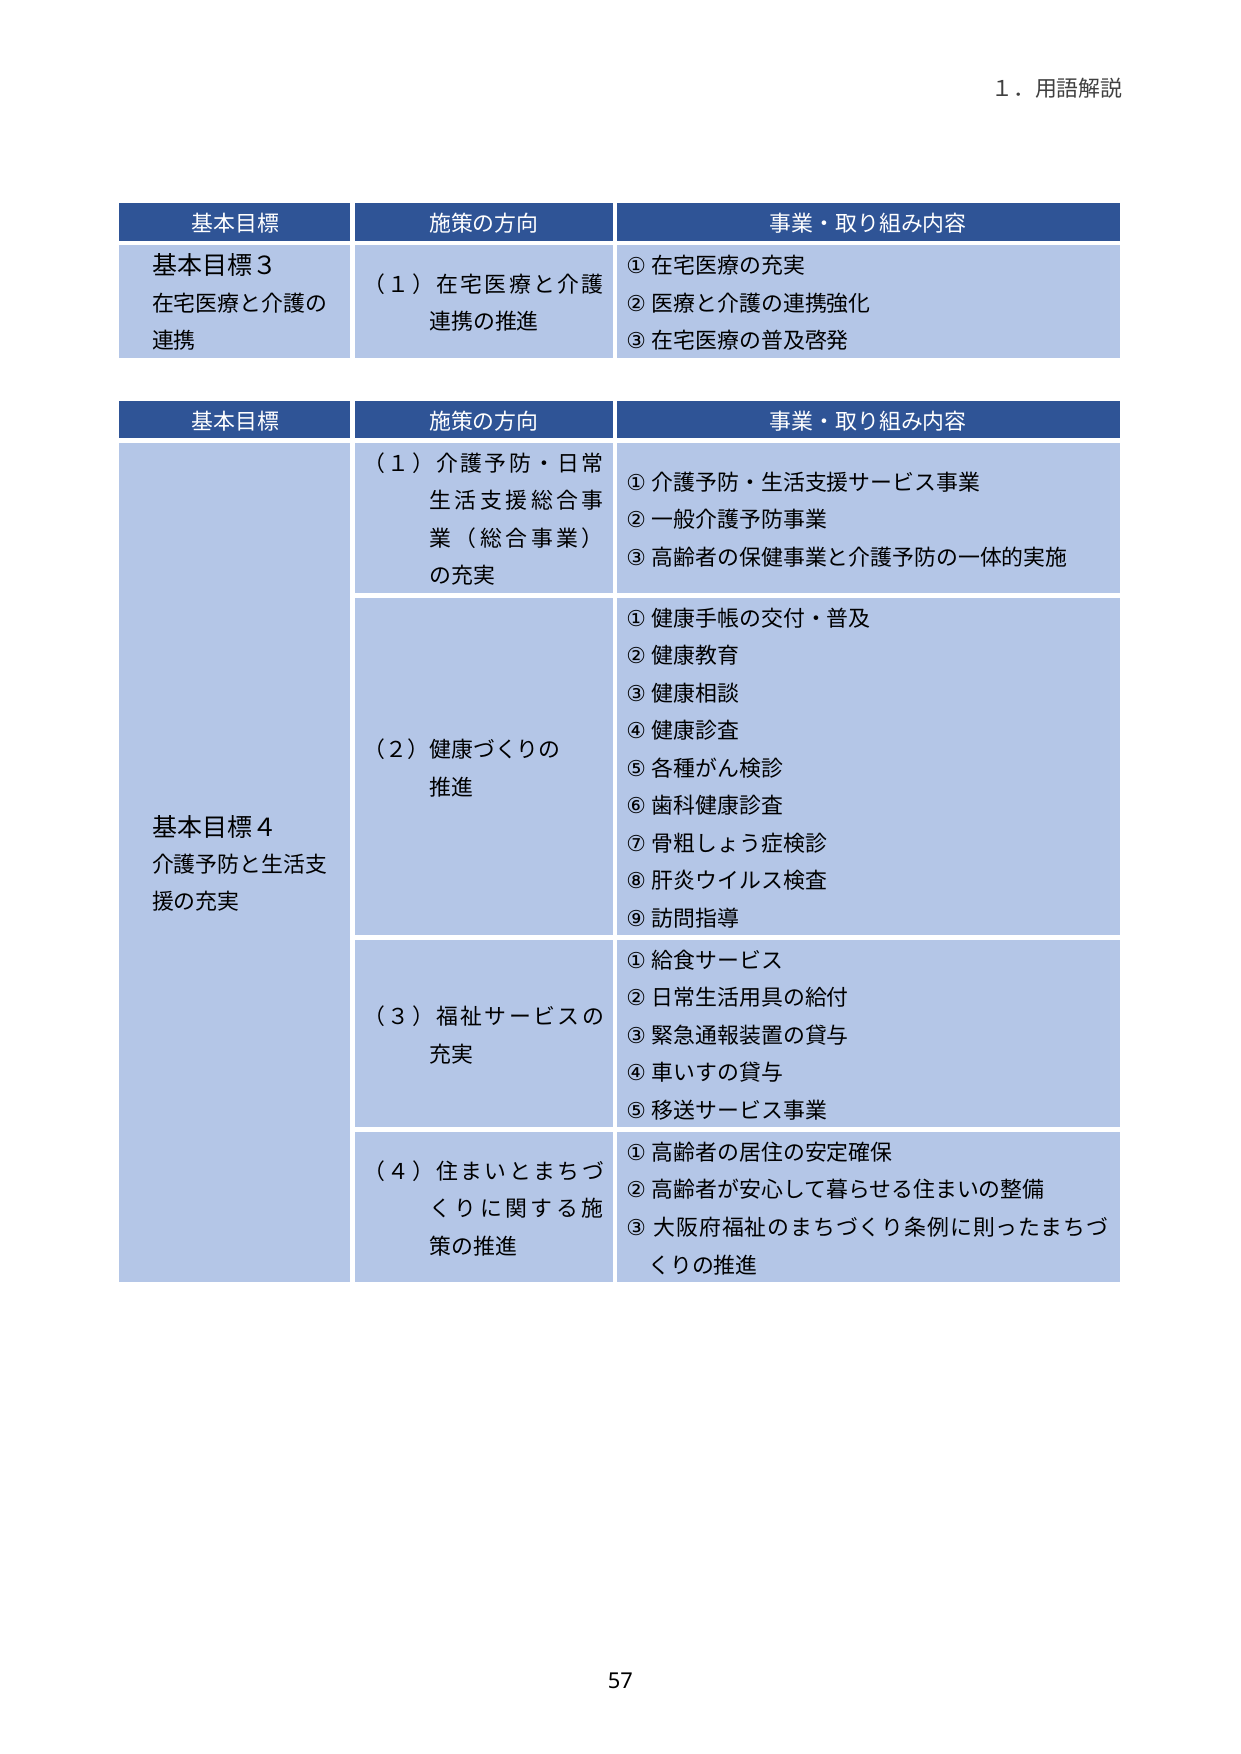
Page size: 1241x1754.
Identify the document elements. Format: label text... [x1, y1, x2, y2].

table_header 施策の方向 [355, 401, 613, 438]
table_cell 基本目標３ 在宅医療と介護の連携 [119, 245, 350, 358]
table_cell （１）介護予防・日常生活支援総合事業（総合事業）の充実 [355, 443, 613, 593]
table_header 事業・取り組み内容 [617, 401, 1120, 438]
table_cell ① 高齢者の居住の安定確保 ② 高齢者が安心して暮らせる住まいの整備 ③ 大阪府福祉のまちづくり条例に則ったまちづくりの推進 [617, 1132, 1120, 1282]
table_cell ① 健康手帳の交付・普及 ② 健康教育 ③ 健康相談 ④ 健康診査 ⑤ 各種がん検診 ⑥ 歯科健康診査 ⑦ 骨粗しょう症検診 ⑧ 肝炎ウイルス検査 ⑨ 訪問指導 [617, 598, 1120, 935]
table_cell （１）在宅医療と介護連携の推進 [355, 245, 613, 358]
table_cell （２）健康づくりの 推進 [355, 598, 613, 935]
table_header 施策の方向 [355, 203, 613, 241]
table_header 基本目標 [119, 203, 350, 241]
table_cell 基本目標４ 介護予防と生活支援の充実 [119, 443, 350, 1282]
table_header 事業・取り組み内容 [617, 203, 1120, 241]
table_header 基本目標 [119, 401, 350, 438]
table_cell （４）住まいとまちづくりに関する施策の推進 [355, 1132, 613, 1282]
table_cell ① 給食サービス ② 日常生活用具の給付 ③ 緊急通報装置の貸与 ④ 車いすの貸与 ⑤ 移送サービス事業 [617, 940, 1120, 1127]
table_cell ① 介護予防・生活支援サービス事業 ② 一般介護予防事業 ③ 高齢者の保健事業と介護予防の一体的実施 [617, 443, 1120, 593]
table_cell ① 在宅医療の充実 ② 医療と介護の連携強化 ③ 在宅医療の普及啓発 [617, 245, 1120, 358]
table_cell （３）福祉サービスの充実 [355, 940, 613, 1127]
